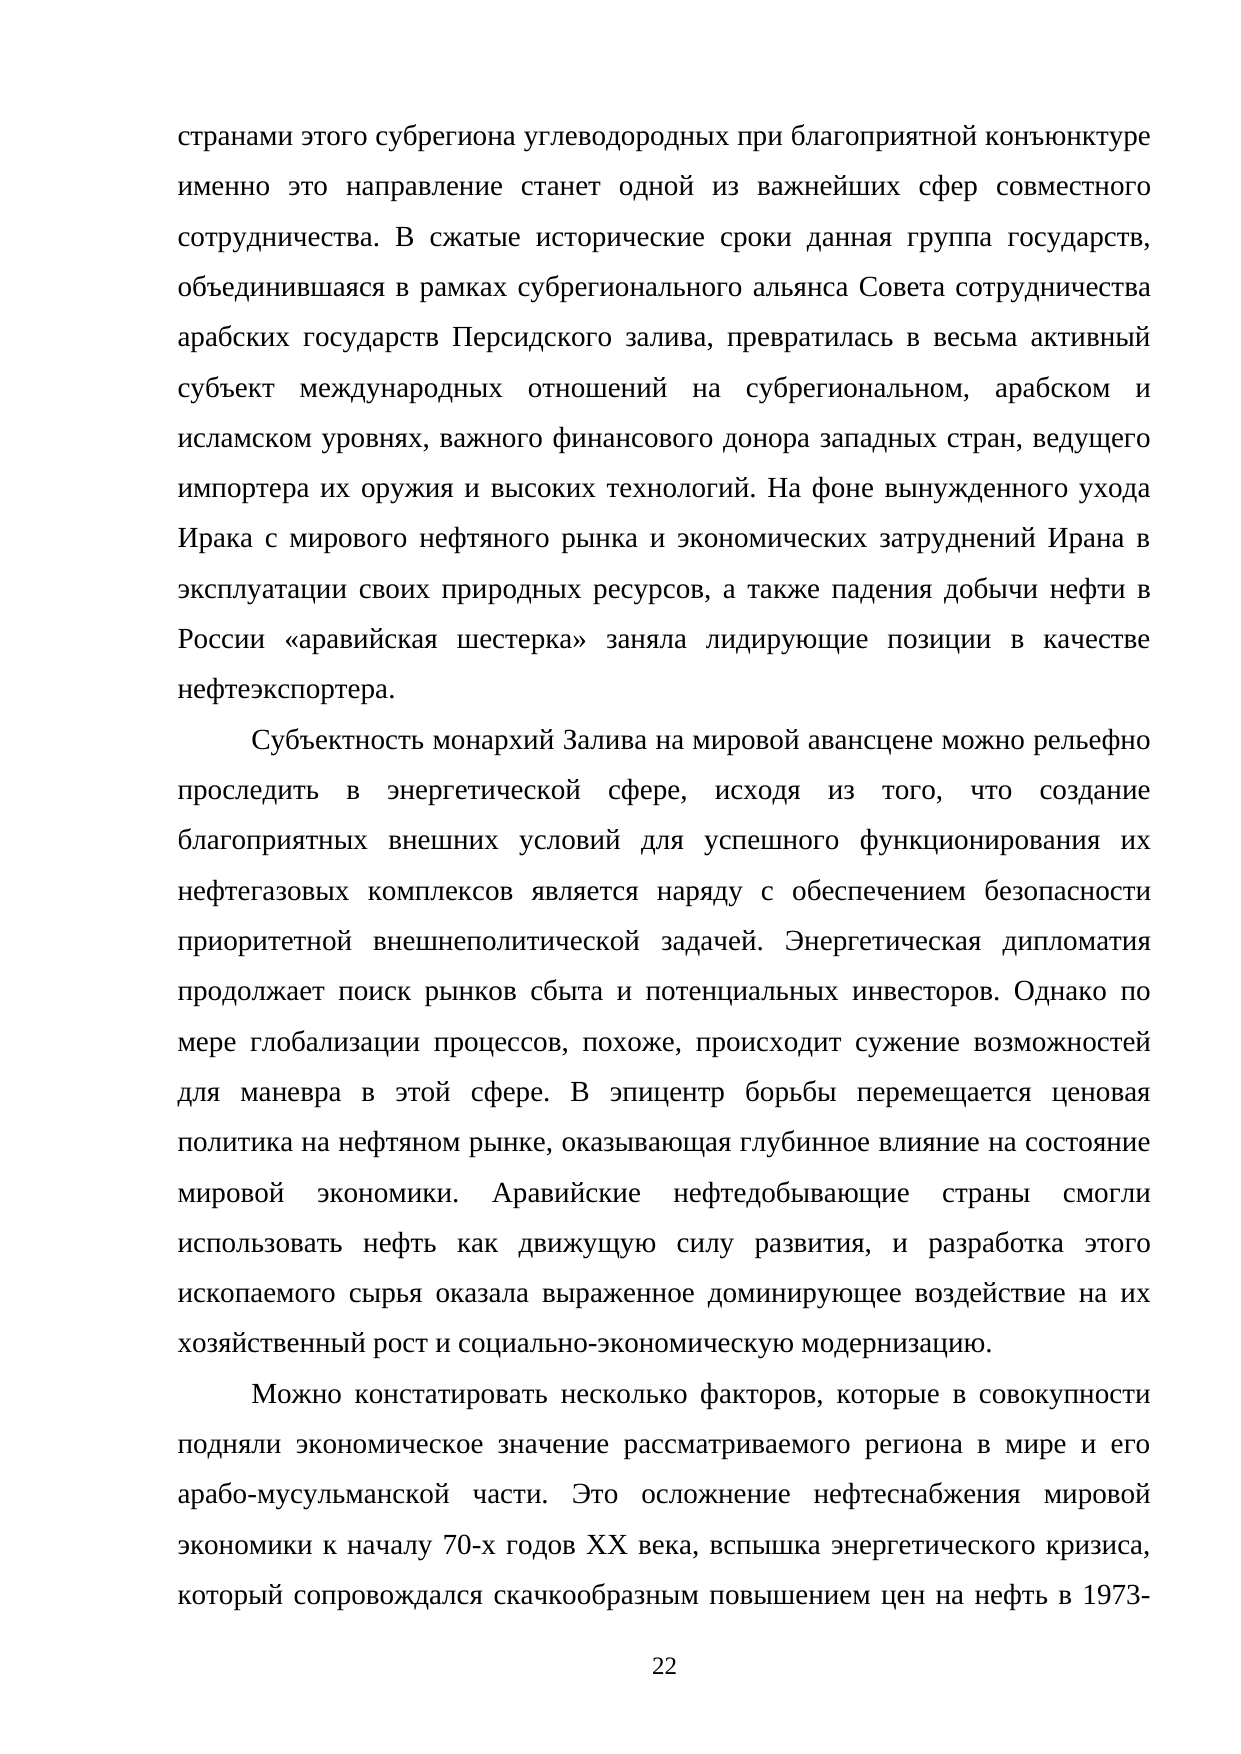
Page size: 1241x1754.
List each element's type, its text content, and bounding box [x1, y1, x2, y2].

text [177, 118, 1152, 705]
text Субъектность монархий Залива на мировой авансцене можно рельефно проследить в энергетической сфере, исходя из того, что создание благоприятных внешних условий для успешного функционирования их нефтегазовых комплексов является наряду с обеспечением безопасности приоритетной внешнеполитической задачей. Энергетическая дипломатия продолжает поиск рынков сбыта и потенциальных инвесторов. Однако по мере глобализации процессов, похоже, происходит сужение возможностей для маневра в этой сфере. В эпицентр борьбы перемещается ценовая политика на нефтяном рынке, оказывающая глубинное влияние на состояние мировой экономики. Аравийские нефтедобывающие страны смогли использовать нефть как движущую силу развития, и разработка этого ископаемого сырья оказала выраженное доминирующее воздействие на их хозяйственный рост и социально-экономическую модернизацию. [177, 722, 1152, 1359]
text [177, 1376, 1152, 1611]
